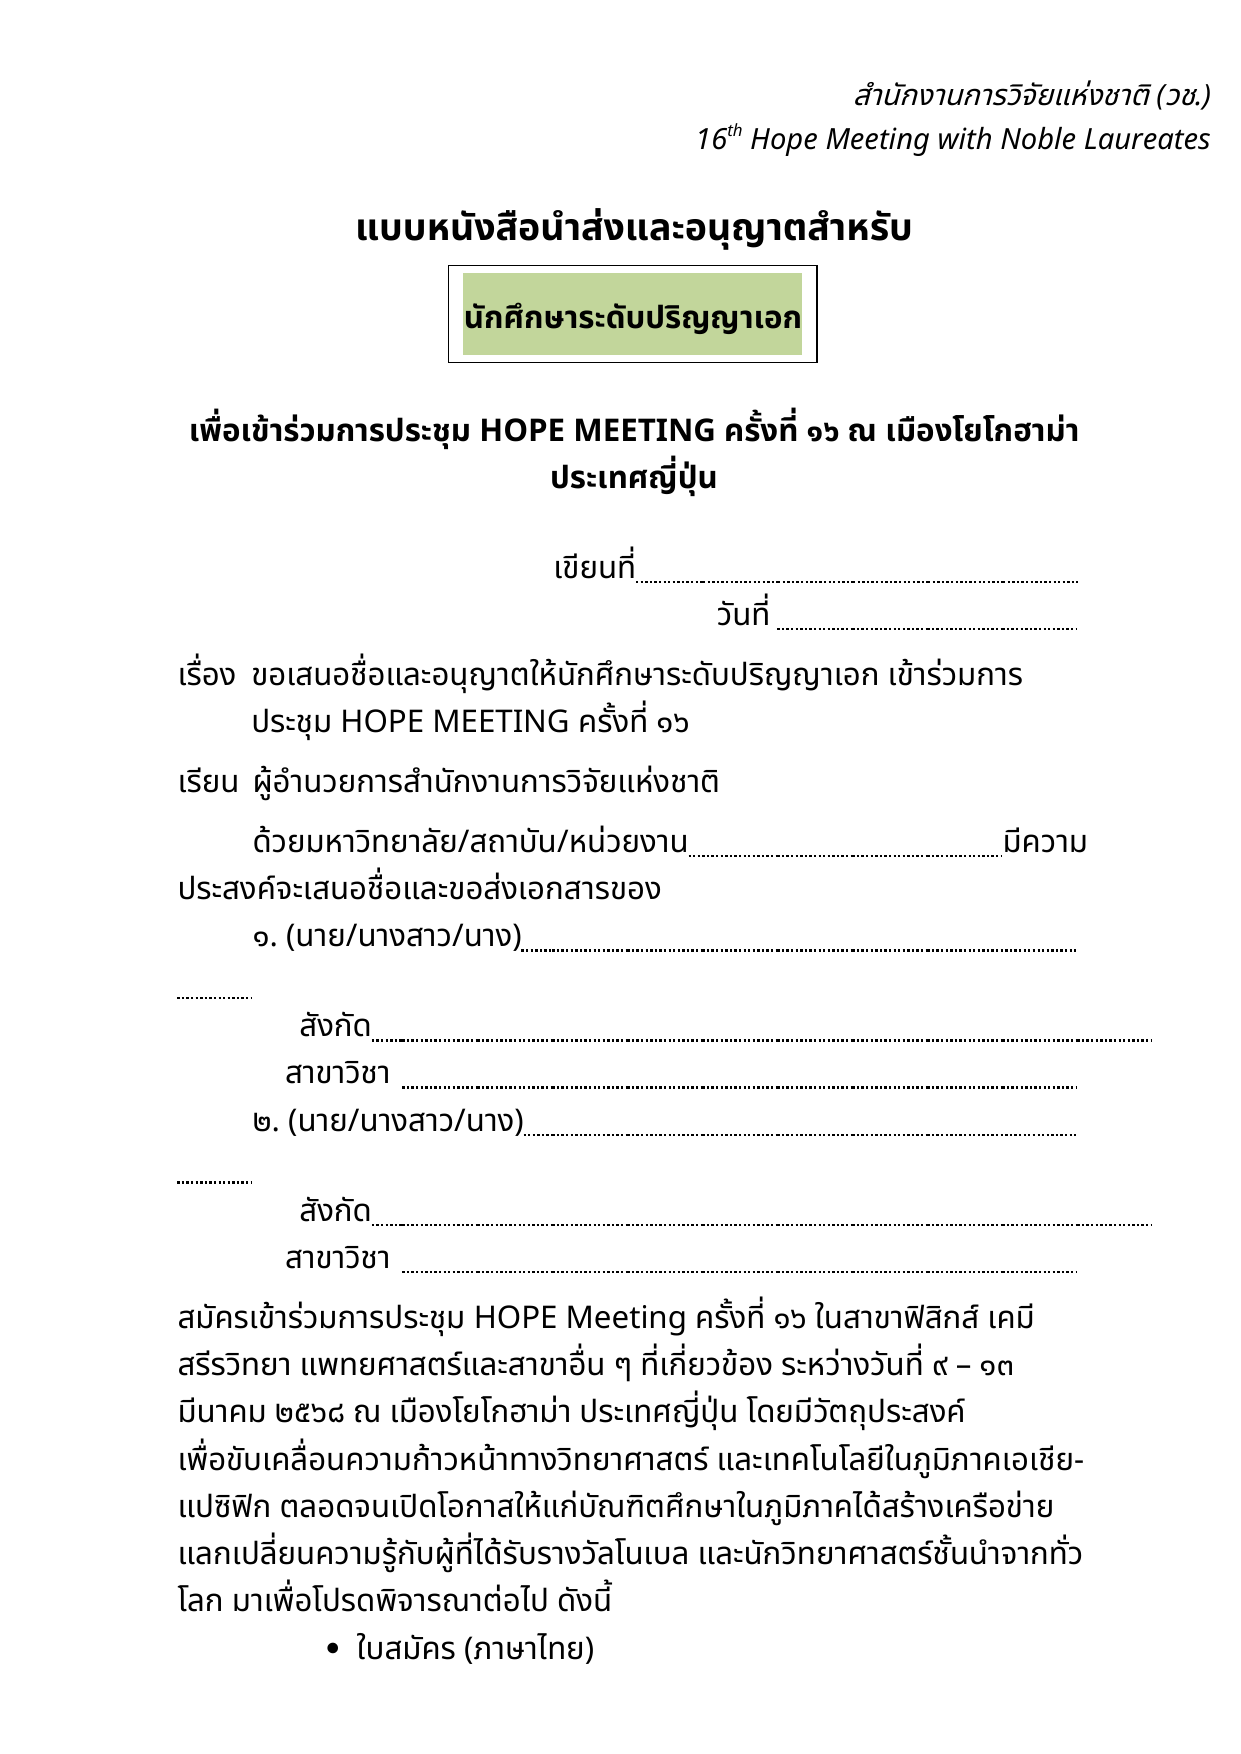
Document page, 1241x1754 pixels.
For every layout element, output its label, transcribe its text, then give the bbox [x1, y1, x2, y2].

text วันที่ [177, 592, 1090, 639]
text สังกัด [177, 1003, 1090, 1051]
text เรียน ผู้อำนวยการสำนักงานการวิจัยแห่งชาติ [177, 759, 1090, 806]
text เขียนที่ [327, 545, 1078, 592]
text สมัครเข้าร่วมการประชุม HOPE Meeting ครั้งที่ ๑๖ ในสาขาฟิสิกส์ เคมี สรีรวิทยา แพทยศาสตร์และสาขาอื่น ๆ ที่เกี่ยวข้อง ระหว่างวันที่ ๙ – ๑๓ มีนาคม ๒๕๖๘ ณ เมืองโยโกฮาม่า ประเทศญี่ปุ่น โดยมีวัตถุประสงค์ เพื่อขับเคลื่อนความก้าวหน้าทางวิทยาศาสตร์ และเทคโนโลยีในภูมิภาคเอเชีย-แปซิฟิก ตลอดจนเปิดโอกาสให้แก่บัณฑิตศึกษาในภูมิภาคได้สร้างเครือข่าย แลกเปลี่ยนความรู้กับผู้ที่ได้รับรางวัลโนเบล และนักวิทยาศาสตร์ชั้นนำจากทั่วโลก มาเพื่อโปรดพิจารณาต่อไป ดังนี้ [177, 1295, 1090, 1626]
text ใบสมัคร (ภาษาไทย) [177, 1626, 1090, 1673]
text เพื่อเข้าร่วมการประชุม HOPE MEETING ครั้งที่ ๑๖ ณ เมืองโยโกฮาม่า ประเทศญี่ปุ่น [177, 408, 1090, 502]
text สังกัด [177, 1188, 1090, 1235]
text ๒. (นาย/นางสาว/นาง) [177, 1098, 1090, 1188]
text เรื่อง ขอเสนอชื่อและอนุญาตให้นักศึกษาระดับปริญญาเอก เข้าร่วมการประชุม HOPE MEETING ครั้งที่ ๑๖ [177, 652, 1090, 746]
text ๑. (นาย/นางสาว/นาง) [177, 913, 1090, 1003]
text สาขาวิชา [177, 1051, 1090, 1098]
text แบบหนังสือนำส่งและอนุญาตสำหรับ [177, 200, 1090, 257]
text ด้วยมหาวิทยาลัย/สถาบัน/หน่วยงาน มีความประสงค์จะเสนอชื่อและขอส่งเอกสารของ [177, 819, 1090, 913]
text สาขาวิชา [177, 1235, 1090, 1282]
